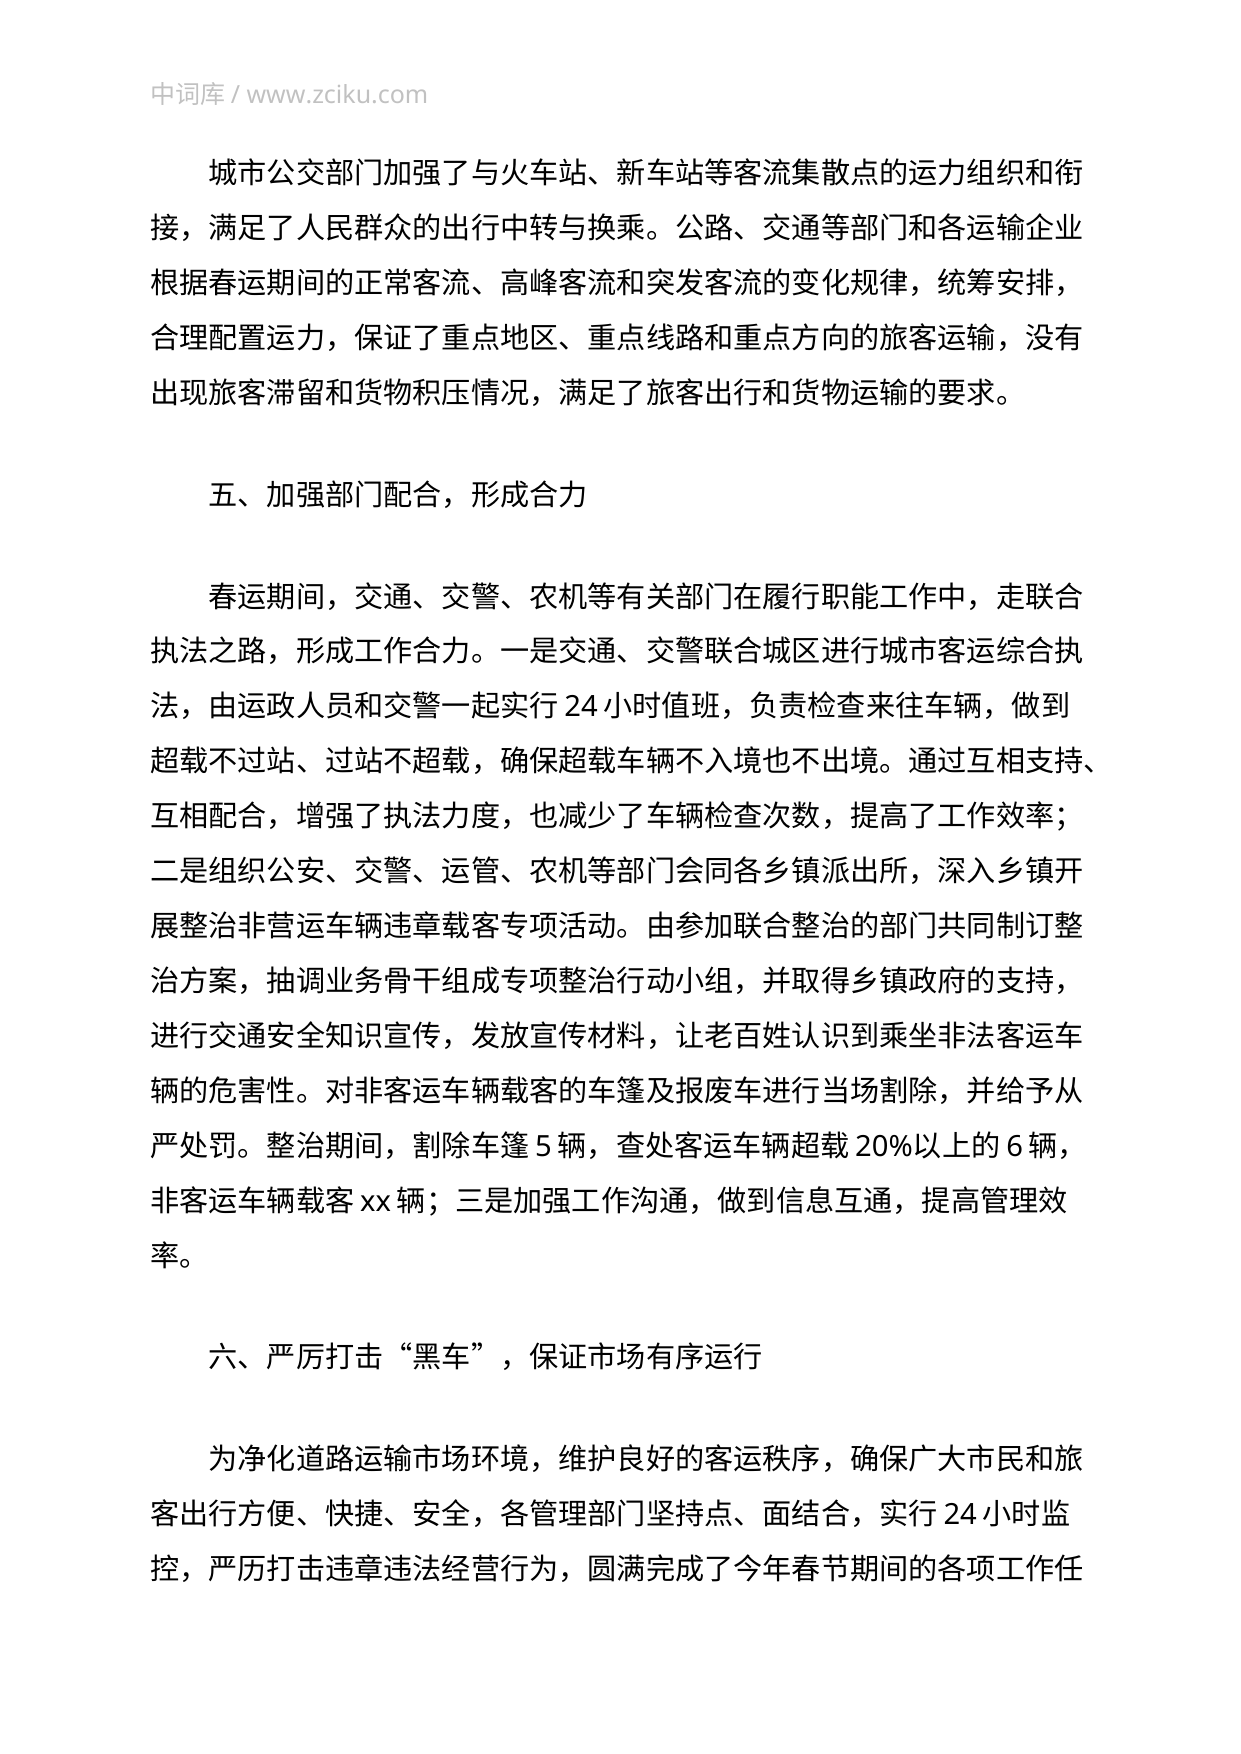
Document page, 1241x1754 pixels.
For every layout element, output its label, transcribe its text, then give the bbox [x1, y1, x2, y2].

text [150, 1436, 1090, 1588]
text 五、加强部门配合，形成合力 [150, 471, 1090, 514]
text 城市公交部门加强了与火车站、新车站等客流集散点的运力组织和衔接，满足了人民群众的出行中转与换乘。公路、交通等部门和各运输企业根据春运期间的正常客流、高峰客流和突发客流的变化规律，统筹安排，合理配置运力，保证了重点地区、重点线路和重点方向的旅客运输，没有出现旅客滞留和货物积压情况，满足了旅客出行和货物运输的要求。 [150, 150, 1090, 412]
text 春运期间，交通、交警、农机等有关部门在履行职能工作中，走联合执法之路，形成工作合力。一是交通、交警联合城区进行城市客运综合执法，由运政人员和交警一起实行24小时值班，负责检查来往车辆，做到超载不过站、过站不超载，确保超载车辆不入境也不出境。通过互相支持、互相配合，增强了执法力度，也减少了车辆检查次数，提高了工作效率；二是组织公安、交警、运管、农机等部门会同各乡镇派出所，深入乡镇开展整治非营运车辆违章载客专项活动。由参加联合整治的部门共同制订整治方案，抽调业务骨干组成专项整治行动小组，并取得乡镇政府的支持，进行交通安全知识宣传，发放宣传材料，让老百姓认识到乘坐非法客运车辆的危害性。对非客运车辆载客的车篷及报废车进行当场割除，并给予从严处罚。整治期间，割除车篷5辆，查处客运车辆超载20%以上的6辆，非客运车辆载客xx辆；三是加强工作沟通，做到信息互通，提高管理效率。 [150, 573, 1090, 1274]
text 六、严厉打击“黑车”，保证市场有序运行 [150, 1334, 1090, 1376]
